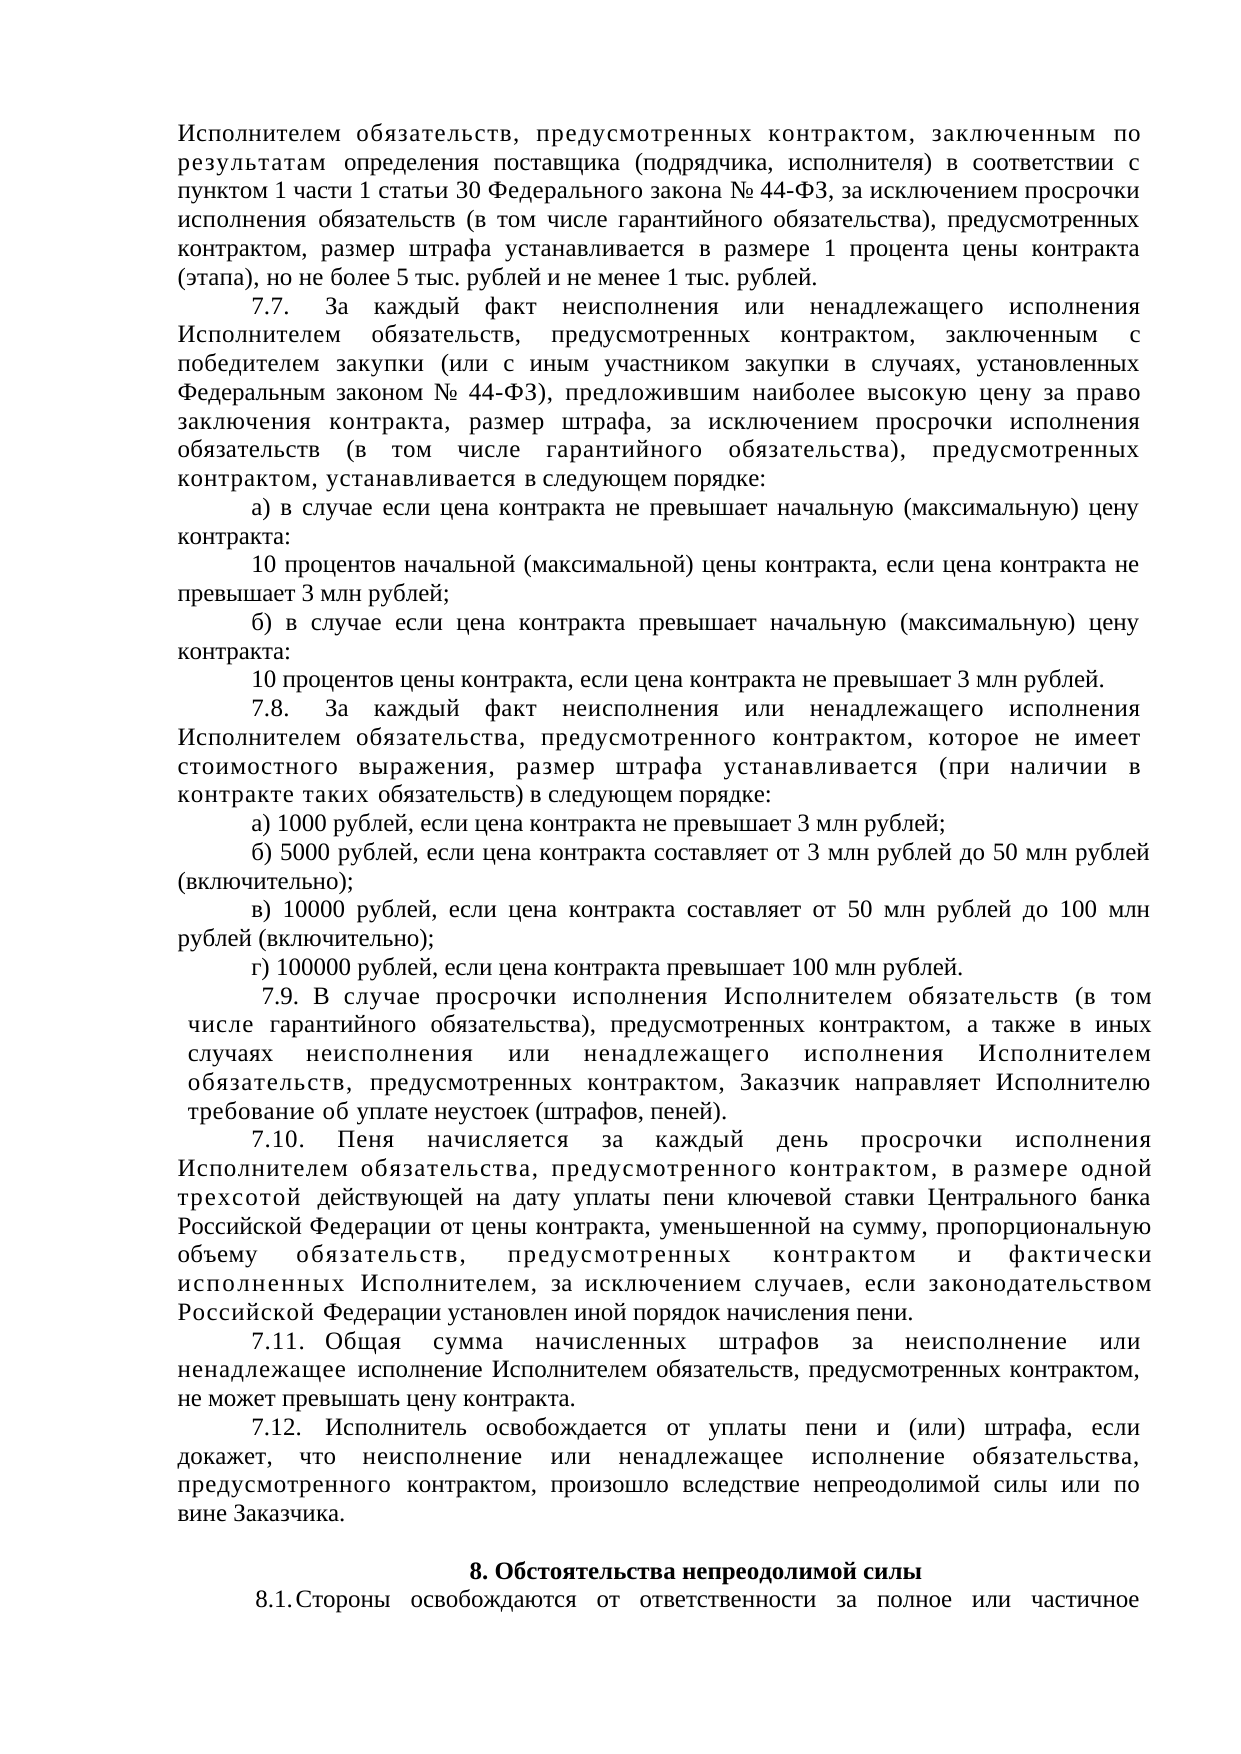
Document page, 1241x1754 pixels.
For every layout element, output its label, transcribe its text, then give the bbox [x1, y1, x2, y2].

list Исполнитель освобождается от уплаты пени и (или) штрафа, если докажет, что неисполнение или ненадлежащее исполнение обязательства, предусмотренного контрактом, произошло вследствие непреодолимой силы или по вине Заказчика. [177, 1412, 1140, 1527]
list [181, 1584, 1140, 1613]
list За каждый факт неисполнения или ненадлежащего исполнения Исполнителем обязательства, предусмотренного контрактом, которое не имеет стоимостного выражения, размер штрафа устанавливается (при наличии в контракте таких обязательств) в следующем порядке: [177, 693, 1140, 808]
subtitle 8. Обстоятельства непреодолимой силы [177, 1556, 1140, 1584]
text а) 1000 рублей, если цена контракта не превышает 3 млн рублей; [177, 808, 1152, 837]
text б) 5000 рублей, если цена контракта составляет от 3 млн рублей до 50 млн рублей (включительно); [177, 837, 1152, 894]
text 7.10. Пеня начисляется за каждый день просрочки исполнения Исполнителем обязательства, предусмотренного контрактом, в размере одной трехсотой действующей на дату уплаты пени ключевой ставки Центрального банка Российской Федерации от цены контракта, уменьшенной на сумму, пропорциональную объему обязательств, предусмотренных контрактом и фактически исполненных Исполнителем, за исключением случаев, если законодательством Российской Федерации установлен иной порядок начисления пени. [177, 1124, 1152, 1326]
text 10 процентов цены контракта, если цена контракта не превышает 3 млн рублей. [177, 664, 1140, 693]
text в) 10000 рублей, если цена контракта составляет от 50 млн рублей до 100 млн рублей (включительно); [177, 894, 1152, 952]
text г) 100000 рублей, если цена контракта превышает 100 млн рублей. [177, 952, 1152, 981]
text а) в случае если цена контракта не превышает начальную (максимальную) цену контракта: [177, 492, 1140, 549]
text б) в случае если цена контракта превышает начальную (максимальную) цену контракта: [177, 607, 1140, 664]
list 7.9. В случае просрочки исполнения Исполнителем обязательств (в том числе гарантийного обязательства), предусмотренных контрактом, а также в иных случаях неисполнения или ненадлежащего исполнения Исполнителем обязательств, предусмотренных контрактом, Заказчик направляет Исполнителю требование об уплате неустоек (штрафов, пеней). [188, 981, 1152, 1124]
list Общая сумма начисленных штрафов за неисполнение или ненадлежащее исполнение Исполнителем обязательств, предусмотренных контрактом, не может превышать цену контракта. [177, 1326, 1140, 1412]
list За каждый факт неисполнения или ненадлежащего исполнения Исполнителем обязательств, предусмотренных контрактом, заключенным с победителем закупки (или с иным участником закупки в случаях, установленных Федеральным законом № 44-ФЗ), предложившим наиболее высокую цену за право заключения контракта, размер штрафа, за исключением просрочки исполнения обязательств (в том числе гарантийного обязательства), предусмотренных контрактом, устанавливается в следующем порядке: [177, 291, 1140, 492]
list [177, 118, 1140, 291]
text 10 процентов начальной (максимальной) цены контракта, если цена контракта не превышает 3 млн рублей; [177, 549, 1140, 607]
